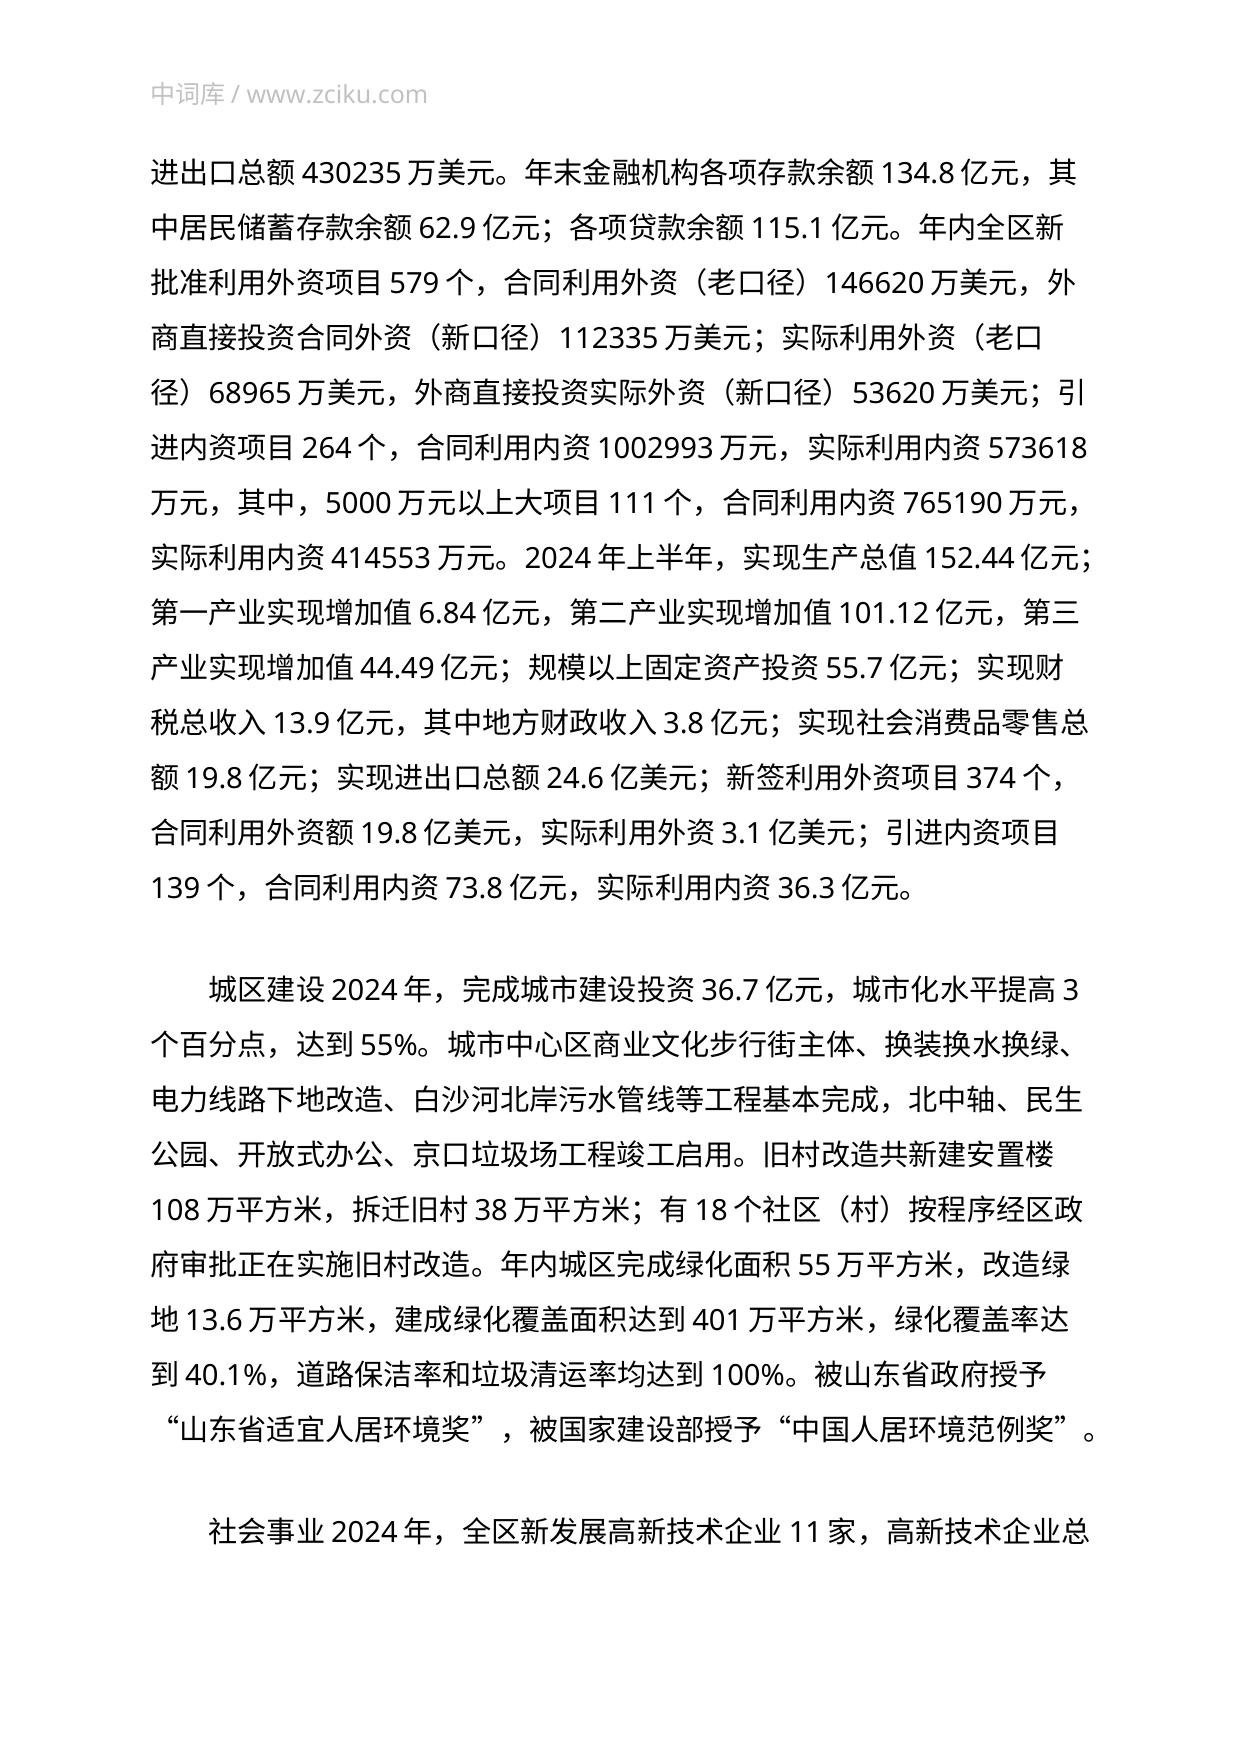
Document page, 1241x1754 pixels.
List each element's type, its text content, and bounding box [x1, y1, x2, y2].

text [150, 150, 1090, 907]
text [150, 1508, 1090, 1551]
text 城区建设2024年，完成城市建设投资36.7亿元，城市化水平提高3个百分点，达到55%。城市中心区商业文化步行街主体、换装换水换绿、电力线路下地改造、白沙河北岸污水管线等工程基本完成，北中轴、民生公园、开放式办公、京口垃圾场工程竣工启用。旧村改造共新建安置楼108万平方米，拆迁旧村38万平方米；有18个社区（村）按程序经区政府审批正在实施旧村改造。年内城区完成绿化面积55万平方米，改造绿地13.6万平方米，建成绿化覆盖面积达到401万平方米，绿化覆盖率达到40.1%，道路保洁率和垃圾清运率均达到100%。被山东省政府授予“山东省适宜人居环境奖”，被国家建设部授予“中国人居环境范例奖”。 [150, 967, 1090, 1449]
